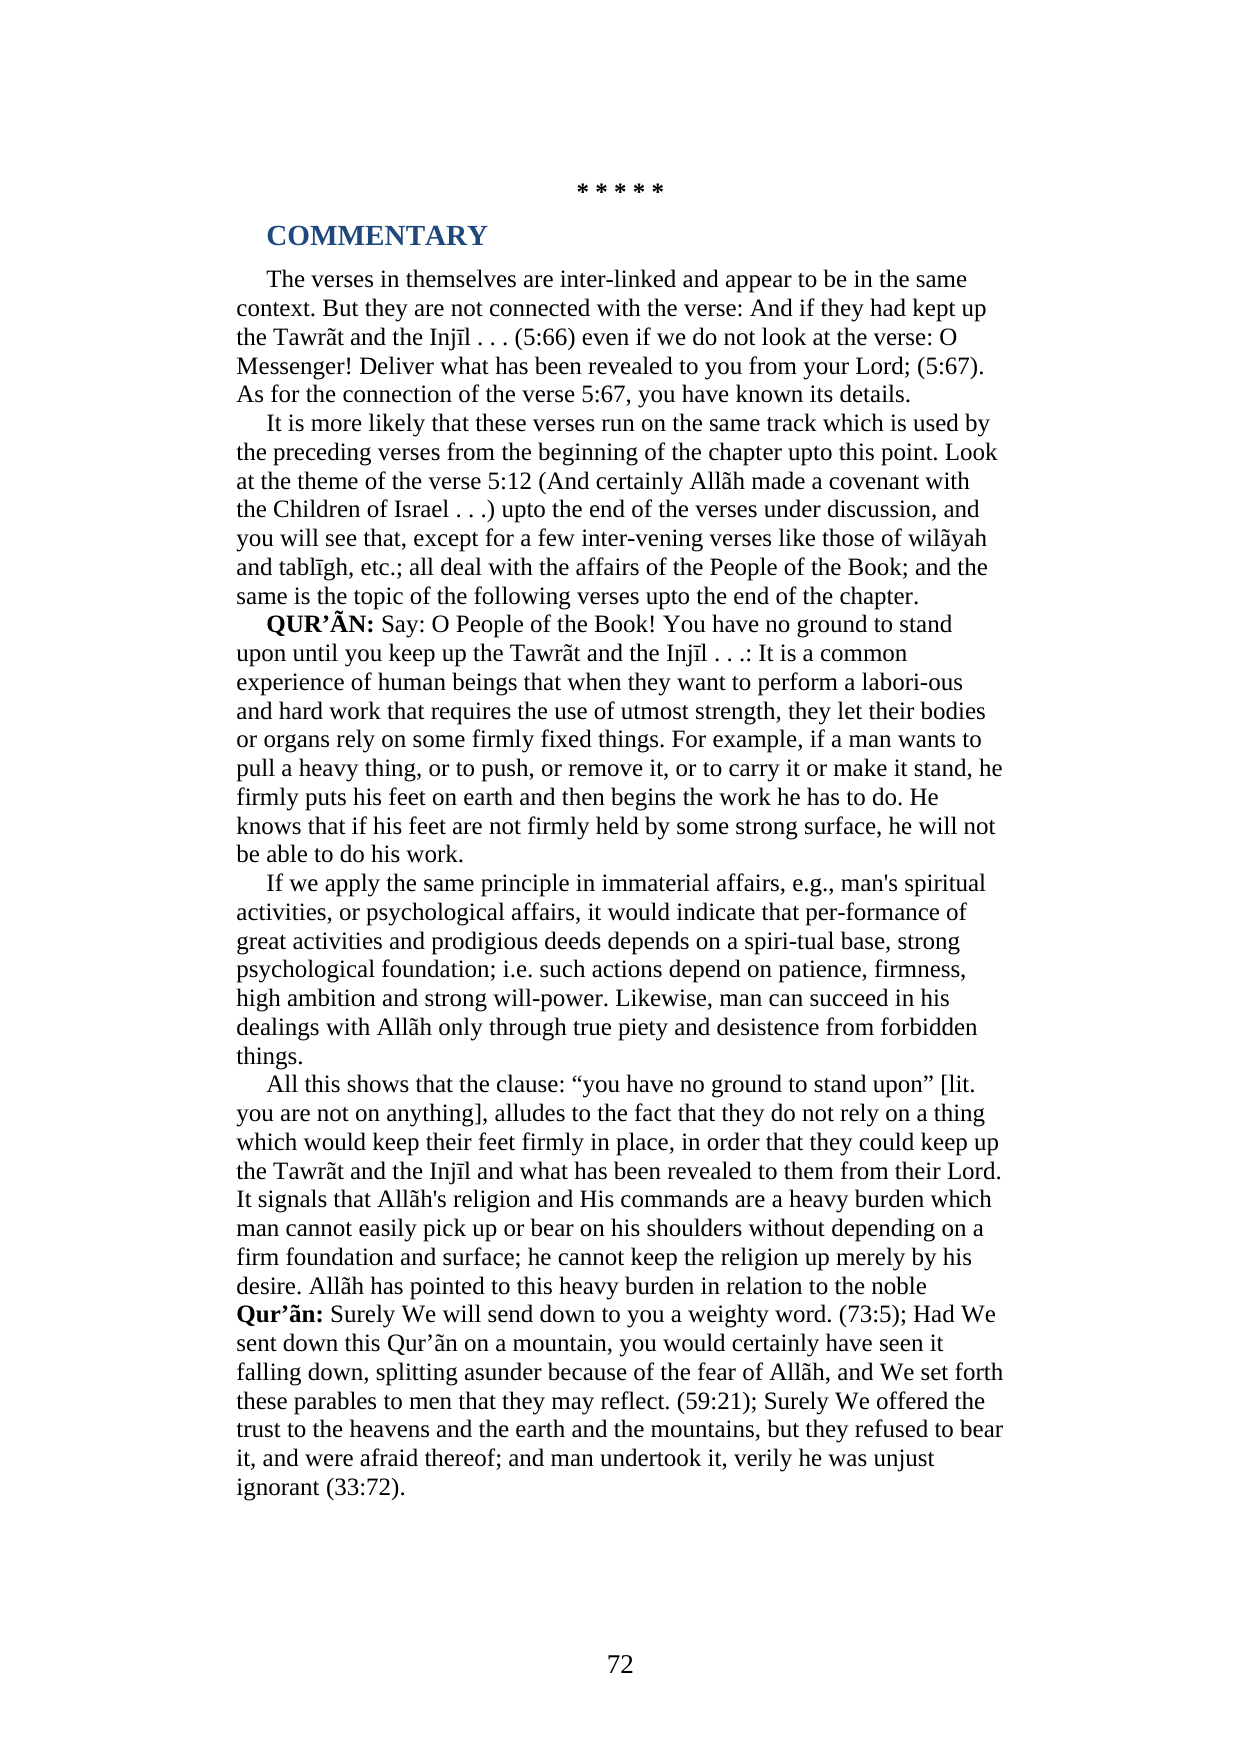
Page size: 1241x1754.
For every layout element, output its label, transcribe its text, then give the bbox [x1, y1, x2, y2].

text * * * * * [236, 177, 1004, 206]
text All this shows that the clause: “you have no ground to stand upon” [lit. you are not on anything], alludes to the fact that they do not rely on a thing which would keep their feet firmly in place, in order that they could keep up the Tawrãt and the Injīl and what has been revealed to them from their Lord. It signals that Allãh's religion and His commands are a heavy burden which man cannot easily pick up or bear on his shoulders without depending on a firm foundation and surface; he cannot keep the religion up merely by his desire. Allãh has pointed to this heavy burden in relation to the noble Qur’ãn: Surely We will send down to you a weighty word. (73:5); Had We sent down this Qur’ãn on a mountain, you would certainly have seen it falling down, splitting asunder because of the fear of Allãh, and We set forth these parables to men that they may reflect. (59:21); Surely We offered the trust to the heavens and the earth and the mountains, but they refused to bear it, and were afraid thereof; and man undertook it, verily he was unjust ignorant (33:72). [236, 1069, 1004, 1501]
text It is more likely that these verses run on the same track which is used by the preceding verses from the beginning of the chapter upto this point. Look at the theme of the verse 5:12 (And certainly Allãh made a covenant with the Children of Israel . . .) upto the end of the verses under discussion, and you will see that, except for a few inter-vening verses like those of wilãyah and tablīgh, etc.; all deal with the affairs of the People of the Book; and the same is the topic of the following verses upto the end of the chapter. [236, 408, 1004, 609]
text If we apply the same principle in immaterial affairs, e.g., man's spiritual activities, or psychological affairs, it would indicate that per-formance of great activities and prodigious deeds depends on a spiri-tual base, strong psychological foundation; i.e. such actions depend on patience, firmness, high ambition and strong will-power. Likewise, man can succeed in his dealings with Allãh only through true piety and desistence from forbidden things. [236, 868, 1004, 1069]
text The verses in themselves are inter-linked and appear to be in the same context. But they are not connected with the verse: And if they had kept up the Tawrãt and the Injīl . . . (5:66) even if we do not look at the verse: O Messenger! Deliver what has been revealed to you from your Lord; (5:67). As for the connection of the verse 5:67, you have known its details. [236, 264, 1004, 408]
text QUR’ÃN: Say: O People of the Book! You have no ground to stand upon until you keep up the Tawrãt and the Injīl . . .: It is a common experience of human beings that when they want to perform a labori-ous and hard work that requires the use of utmost strength, they let their bodies or organs rely on some firmly fixed things. For example, if a man wants to pull a heavy thing, or to push, or remove it, or to carry it or make it stand, he firmly puts his feet on earth and then begins the work he has to do. He knows that if his feet are not firmly held by some strong surface, he will not be able to do his work. [236, 609, 1004, 868]
subtitle COMMENTARY [236, 218, 1004, 252]
